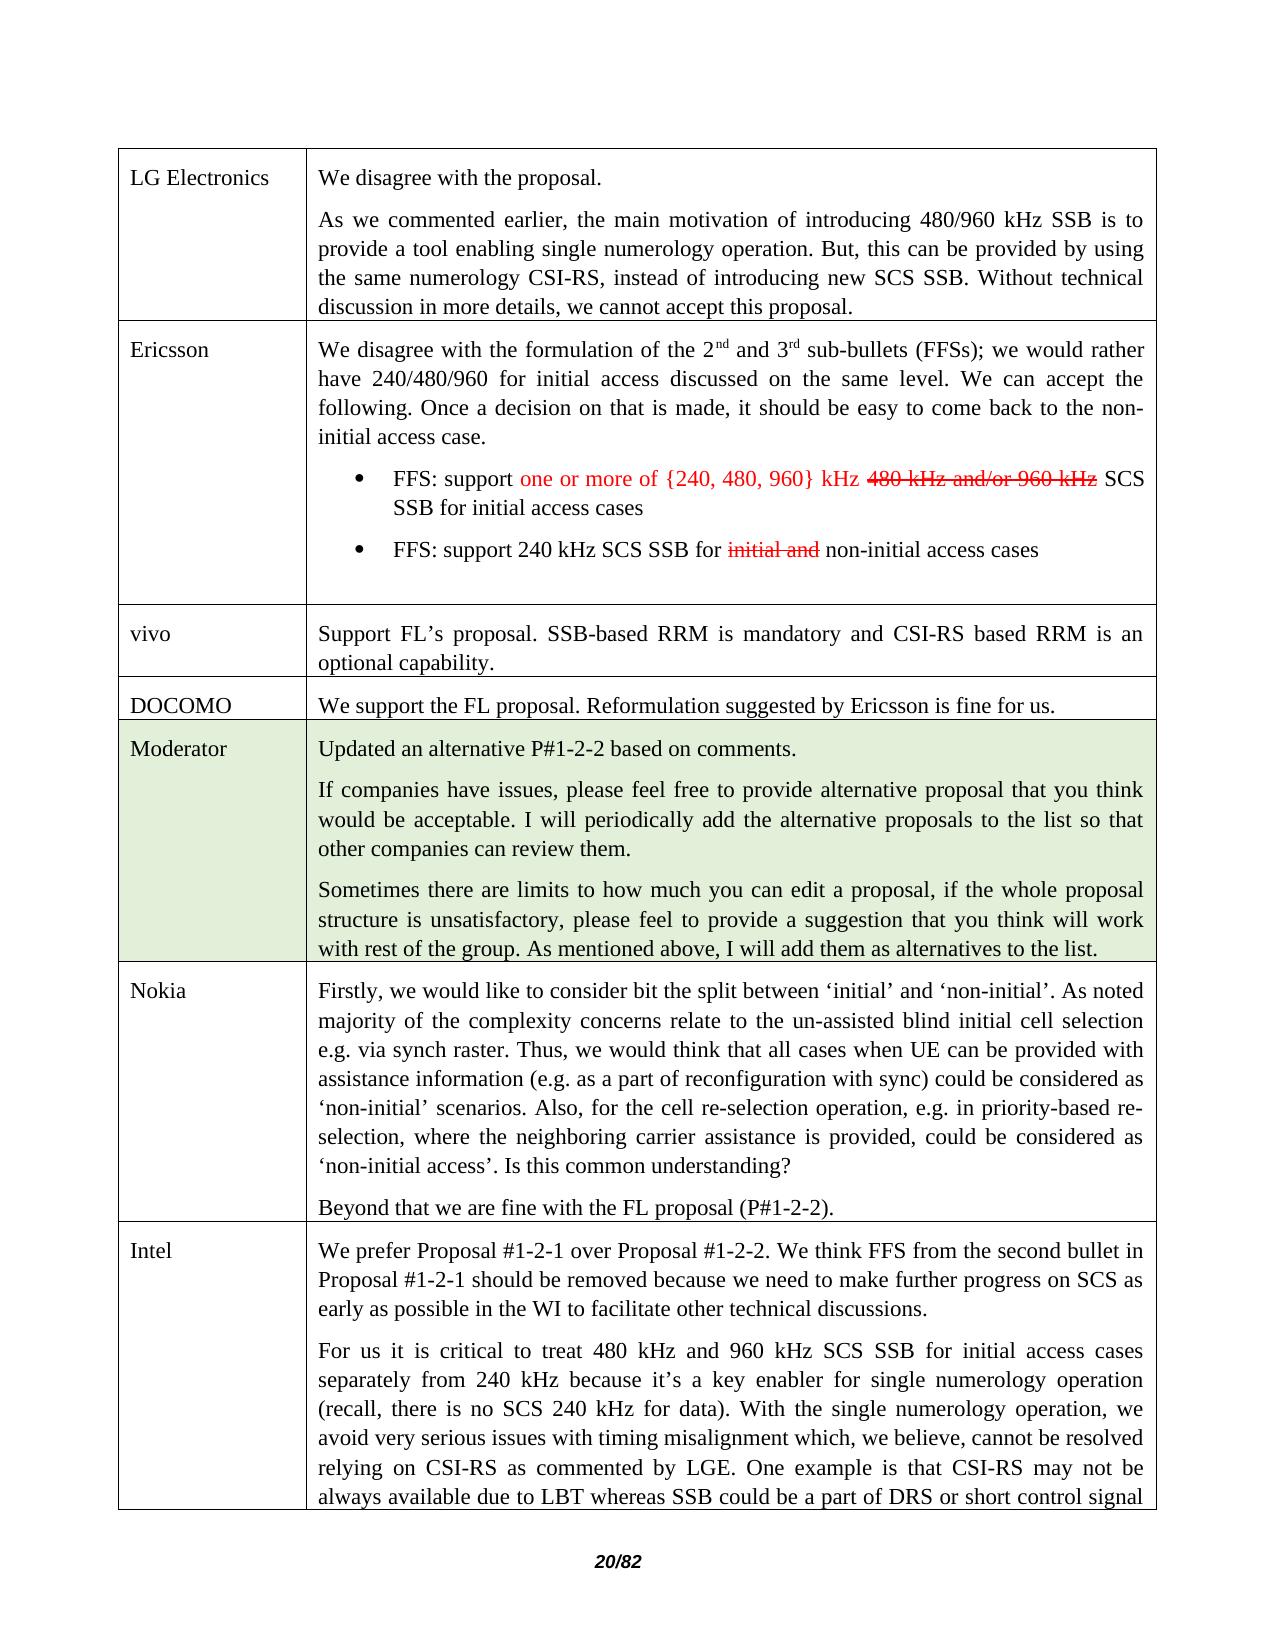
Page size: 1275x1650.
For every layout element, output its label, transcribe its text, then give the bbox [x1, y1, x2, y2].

table_cell We disagree with the formulation of the 2nd and 3rd sub-bullets (FFSs); we would rather have 240/480/960 for initial access discussed on the same level. We can accept the following. Once a decision on that is made, it should be easy to come back to the non-initial access case. FFS: support one or more of {240, 480, 960} kHz 480 kHz and/or 960 kHz SCS SSB for initial access cases FFS: support 240 kHz SCS SSB for initial and non-initial access cases [307, 321, 1156, 604]
table_cell We support the FL proposal. Reformulation suggested by Ericsson is fine for us. [307, 677, 1156, 718]
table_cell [307, 1222, 1156, 1509]
table_cell vivo [119, 605, 306, 676]
table_cell Moderator [119, 720, 306, 961]
table_cell We disagree with the proposal. As we commented earlier, the main motivation of introducing 480/960 kHz SSB is to provide a tool enabling single numerology operation. But, this can be provided by using the same numerology CSI-RS, instead of introducing new SCS SSB. Without technical discussion in more details, we cannot accept this proposal. [307, 149, 1156, 319]
table_cell LG Electronics [119, 149, 306, 319]
table_cell Updated an alternative P#1-2-2 based on comments. If companies have issues, please feel free to provide alternative proposal that you think would be acceptable. I will periodically add the alternative proposals to the list so that other companies can review them. Sometimes there are limits to how much you can edit a proposal, if the whole proposal structure is unsatisfactory, please feel to provide a suggestion that you think will work with rest of the group. As mentioned above, I will add them as alternatives to the list. [307, 720, 1156, 961]
table_cell Support FL’s proposal. SSB-based RRM is mandatory and CSI-RS based RRM is an optional capability. [307, 605, 1156, 676]
table_cell DOCOMO [119, 677, 306, 718]
table_cell Intel [119, 1222, 306, 1509]
table_cell Nokia [119, 962, 306, 1221]
table_cell Firstly, we would like to consider bit the split between ‘initial’ and ‘non-initial’. As noted majority of the complexity concerns relate to the un-assisted blind initial cell selection e.g. via synch raster. Thus, we would think that all cases when UE can be provided with assistance information (e.g. as a part of reconfiguration with sync) could be considered as ‘non-initial’ scenarios. Also, for the cell re-selection operation, e.g. in priority-based re-selection, where the neighboring carrier assistance is provided, could be considered as ‘non-initial access’. Is this common understanding? Beyond that we are fine with the FL proposal (P#1-2-2). [307, 962, 1156, 1221]
table_cell Ericsson [119, 321, 306, 604]
